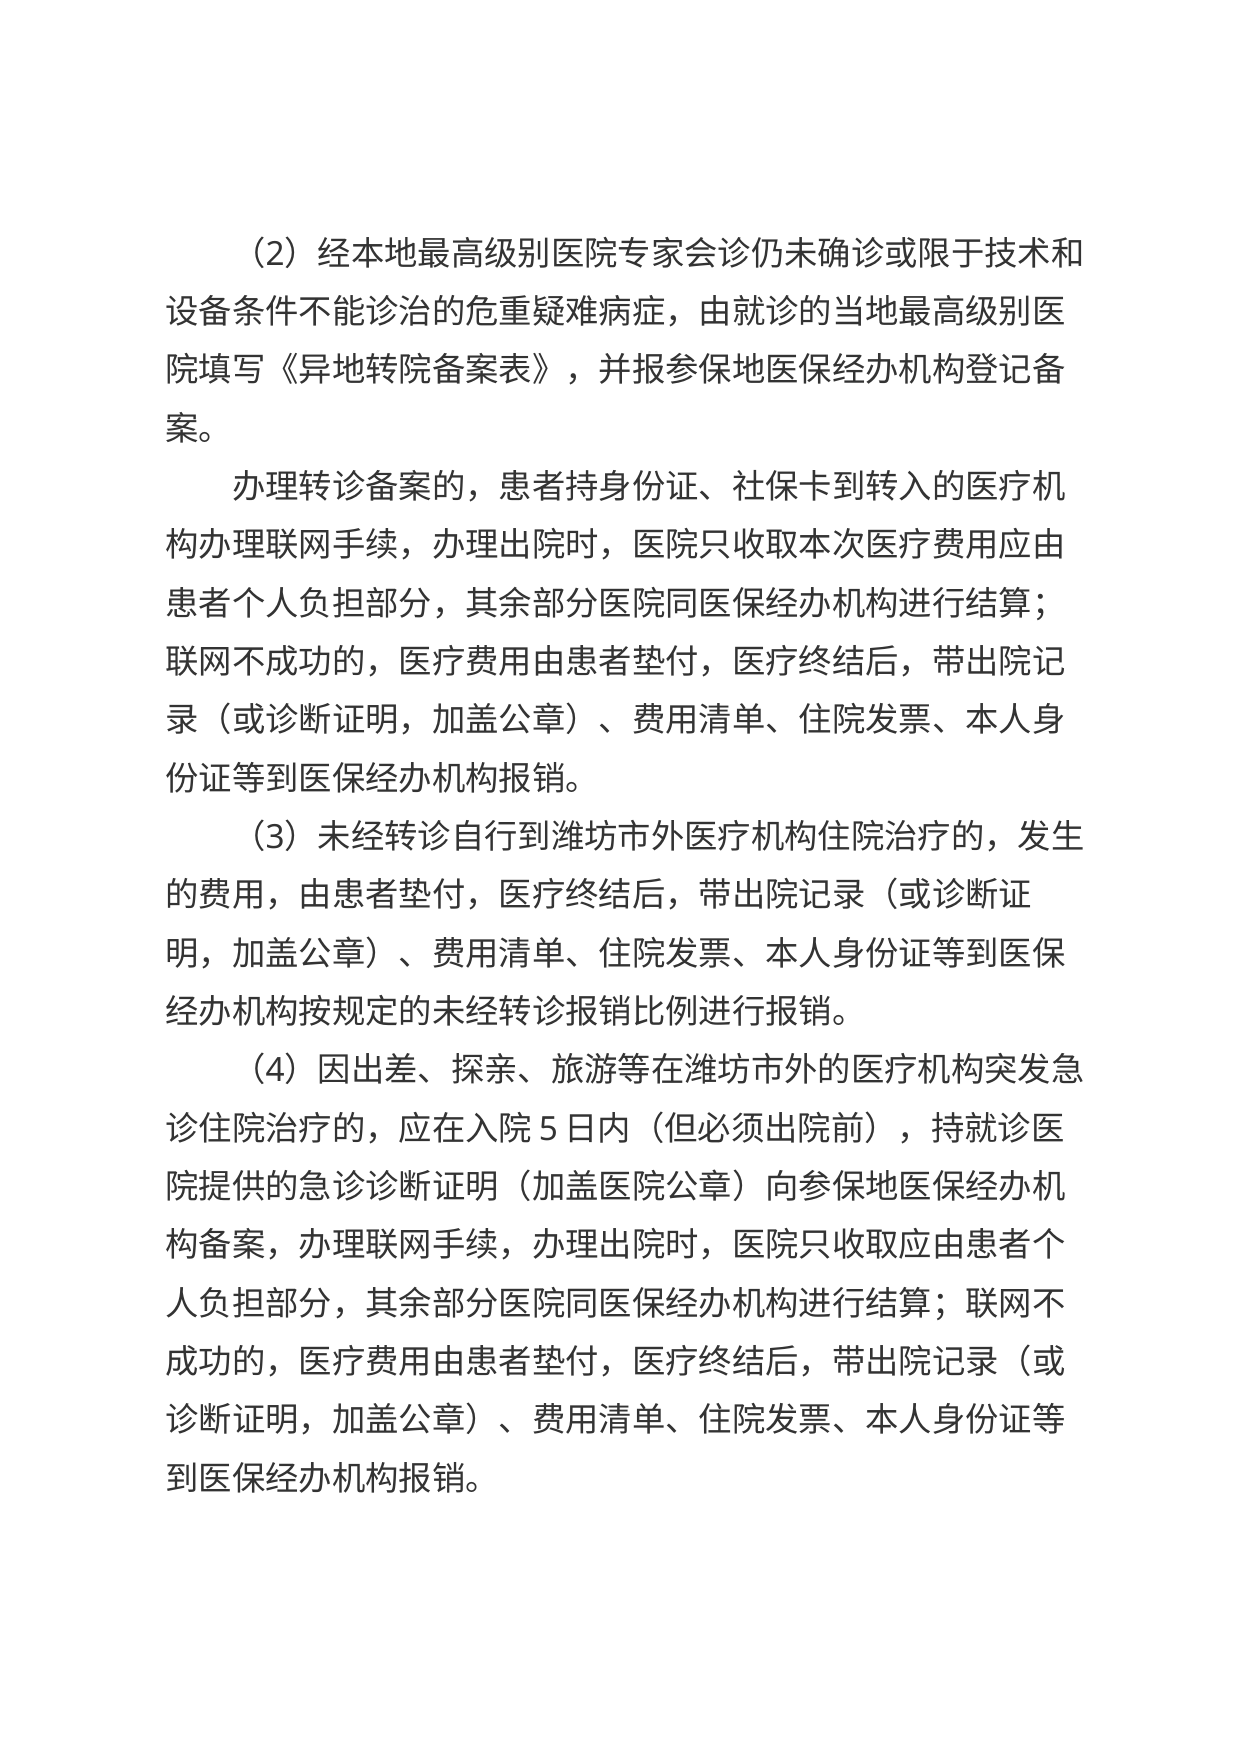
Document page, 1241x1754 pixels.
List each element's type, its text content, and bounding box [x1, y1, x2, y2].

text （4）因出差、探亲、旅游等在潍坊市外的医疗机构突发急诊住院治疗的，应在入院5日内（但必须出院前），持就诊医院提供的急诊诊断证明（加盖医院公章）向参保地医保经办机构备案，办理联网手续，办理出院时，医院只收取应由患者个人负担部分，其余部分医院同医保经办机构进行结算；联网不成功的，医疗费用由患者垫付，医疗终结后，带出院记录（或诊断证明，加盖公章）、费用清单、住院发票、本人身份证等到医保经办机构报销。 [165, 1035, 1087, 1502]
text （2）经本地最高级别医院专家会诊仍未确诊或限于技术和设备条件不能诊治的危重疑难病症，由就诊的当地最高级别医院填写《异地转院备案表》，并报参保地医保经办机构登记备案。 [165, 218, 1087, 452]
text 办理转诊备案的，患者持身份证、社保卡到转入的医疗机构办理联网手续，办理出院时，医院只收取本次医疗费用应由患者个人负担部分，其余部分医院同医保经办机构进行结算；联网不成功的，医疗费用由患者垫付，医疗终结后，带出院记录（或诊断证明，加盖公章）、费用清单、住院发票、本人身份证等到医保经办机构报销。 [165, 452, 1087, 802]
text （3）未经转诊自行到潍坊市外医疗机构住院治疗的，发生的费用，由患者垫付，医疗终结后，带出院记录（或诊断证明，加盖公章）、费用清单、住院发票、本人身份证等到医保经办机构按规定的未经转诊报销比例进行报销。 [165, 802, 1087, 1035]
